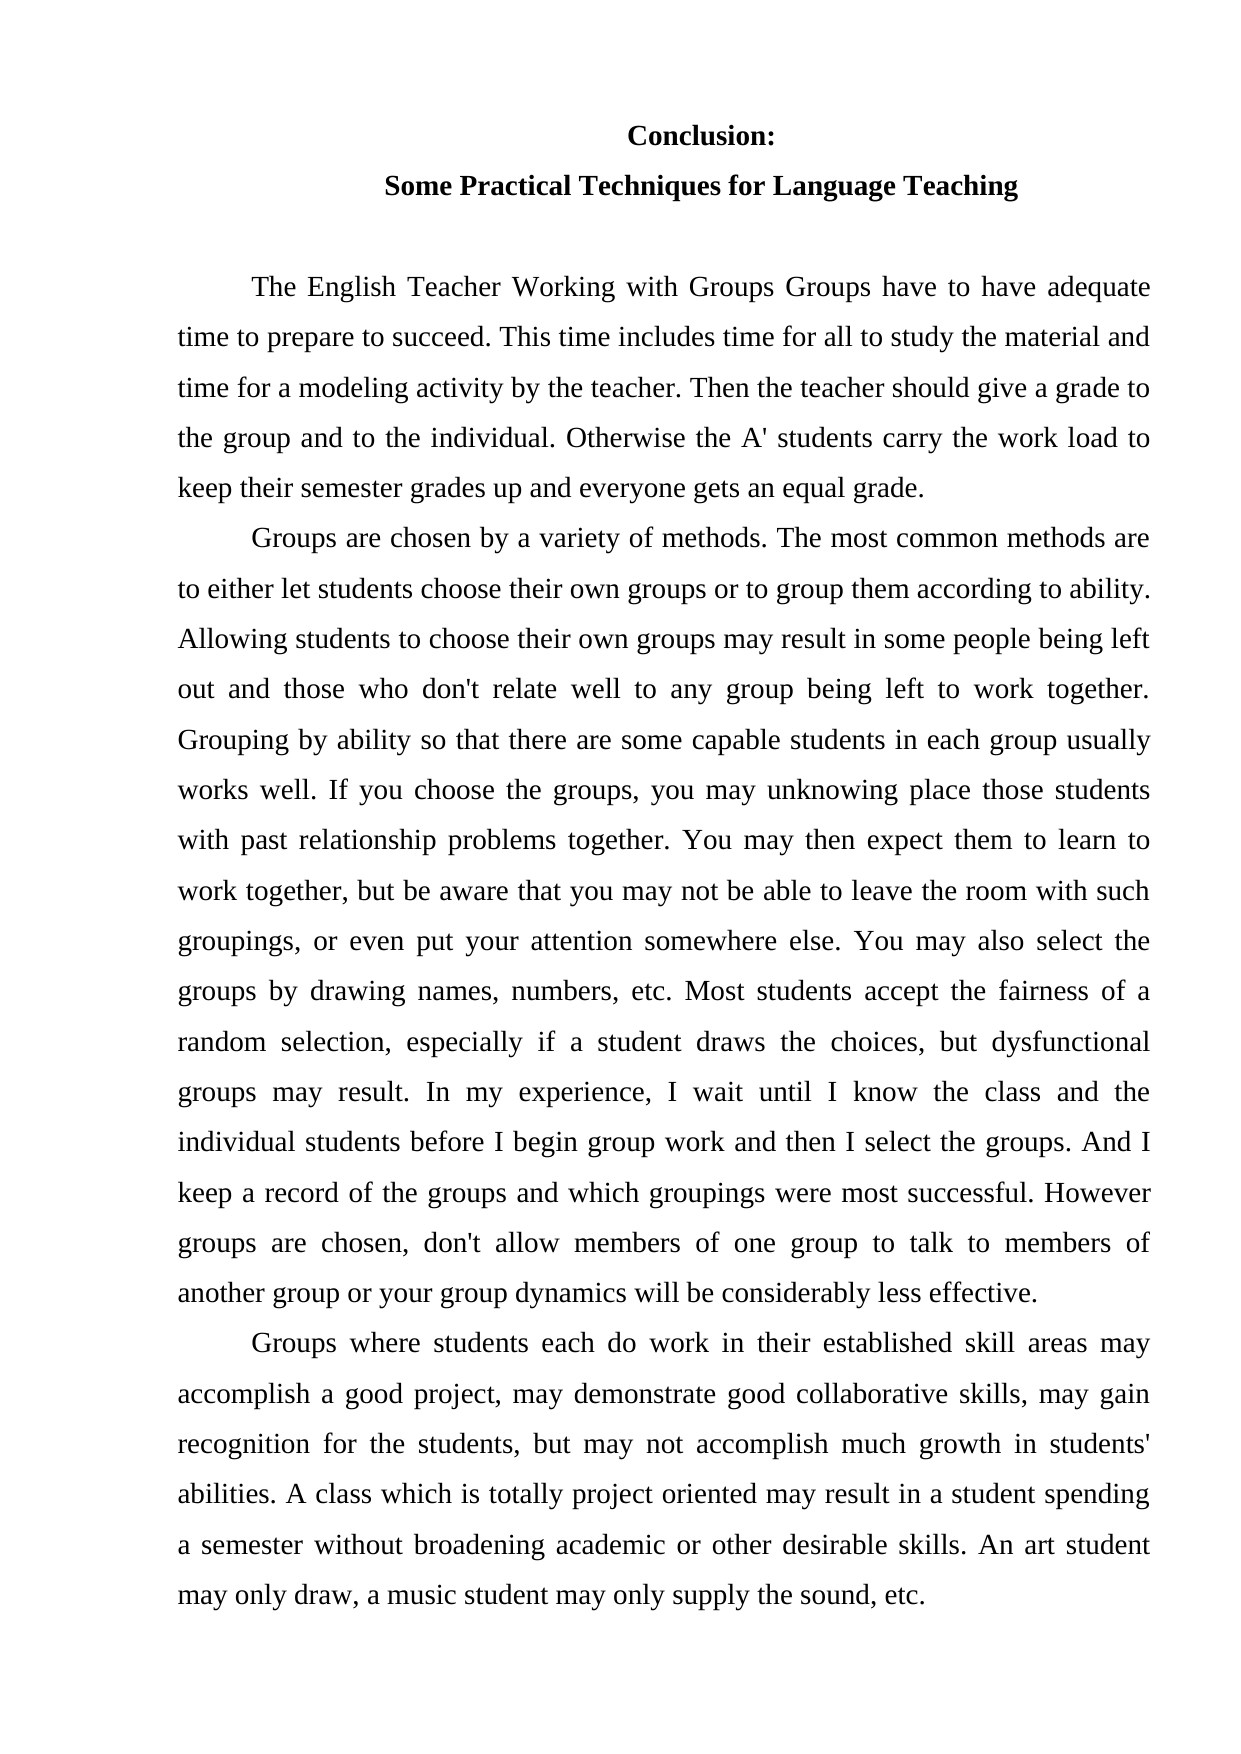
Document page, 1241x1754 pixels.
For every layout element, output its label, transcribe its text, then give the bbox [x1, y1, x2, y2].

text The English Teacher Working with Groups Groups have to have adequate time to prepare to succeed. This time includes time for all to study the material and time for a modeling activity by the teacher. Then the teacher should give a grade to the group and to the individual. Otherwise the A' students carry the work load to keep their semester grades up and everyone gets an equal grade. [177, 269, 1152, 504]
text Groups are chosen by a variety of methods. The most common methods are to either let students choose their own groups or to group them according to ability. Allowing students to choose their own groups may result in some people being left out and those who don't relate well to any group being left to work together. Grouping by ability so that there are some capable students in each group usually works well. If you choose the groups, you may unknowing place those students with past relationship problems together. You may then expect them to learn to work together, but be aware that you may not be able to leave the room with such groupings, or even put your attention somewhere else. You may also select the groups by drawing names, numbers, etc. Most students accept the fairness of a random selection, especially if a student draws the choices, but dysfunctional groups may result. In my experience, I wait until I know the class and the individual students before I begin group work and then I select the groups. And I keep a record of the groups and which groupings were most successful. However groups are chosen, don't allow members of one group to talk to members of another group or your group dynamics will be considerably less effective. [177, 521, 1152, 1309]
text Conclusion: [177, 118, 1152, 152]
text Some Practical Techniques for Language Teaching [177, 168, 1152, 202]
text Groups where students each do work in their established skill areas may accomplish a good project, may demonstrate good collaborative skills, may gain recognition for the students, but may not accomplish much growth in students' abilities. A class which is totally project oriented may result in a student spending a semester without broadening academic or other desirable skills. An art student may only draw, a music student may only supply the sound, etc. [177, 1326, 1152, 1611]
